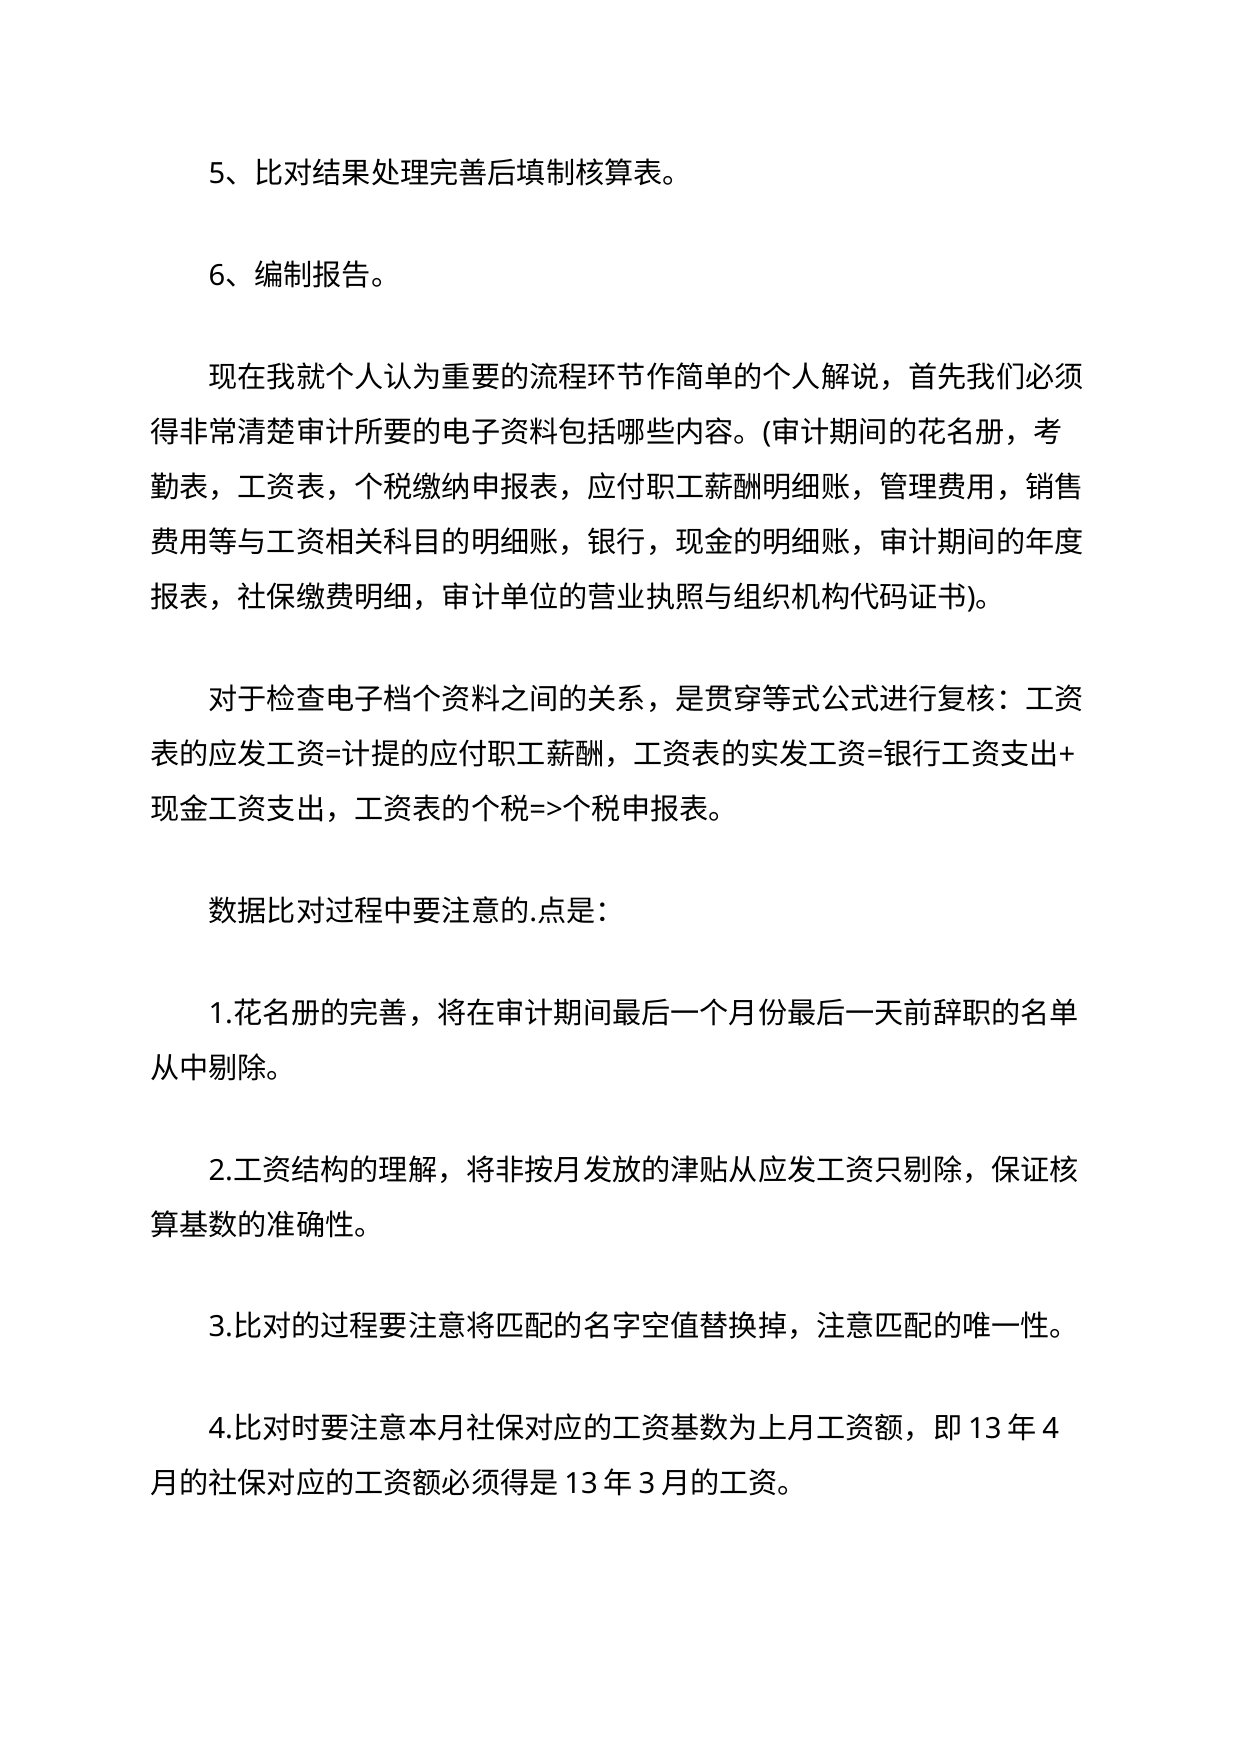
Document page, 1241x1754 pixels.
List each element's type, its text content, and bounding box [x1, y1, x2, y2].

text 1.花名册的完善，将在审计期间最后一个月份最后一天前辞职的名单从中剔除。 [150, 989, 1090, 1087]
text 现在我就个人认为重要的流程环节作简单的个人解说，首先我们必须得非常清楚审计所要的电子资料包括哪些内容。(审计期间的花名册，考勤表，工资表，个税缴纳申报表，应付职工薪酬明细账，管理费用，销售费用等与工资相关科目的明细账，银行，现金的明细账，审计期间的年度报表，社保缴费明细，审计单位的营业执照与组织机构代码证书)。 [150, 354, 1090, 616]
text 2.工资结构的理解，将非按月发放的津贴从应发工资只剔除，保证核算基数的准确性。 [150, 1146, 1090, 1243]
text 数据比对过程中要注意的.点是： [150, 887, 1090, 930]
text 对于检查电子档个资料之间的关系，是贯穿等式公式进行复核：工资表的应发工资=计提的应付职工薪酬，工资表的实发工资=银行工资支出+现金工资支出，工资表的个税=>个税申报表。 [150, 676, 1090, 828]
text 5、比对结果处理完善后填制核算表。 [150, 150, 1090, 192]
text 4.比对时要注意本月社保对应的工资基数为上月工资额，即13年4月的社保对应的工资额必须得是13年3月的工资。 [150, 1405, 1090, 1502]
text 3.比对的过程要注意将匹配的名字空值替换掉，注意匹配的唯一性。 [150, 1303, 1090, 1345]
text 6、编制报告。 [150, 252, 1090, 294]
